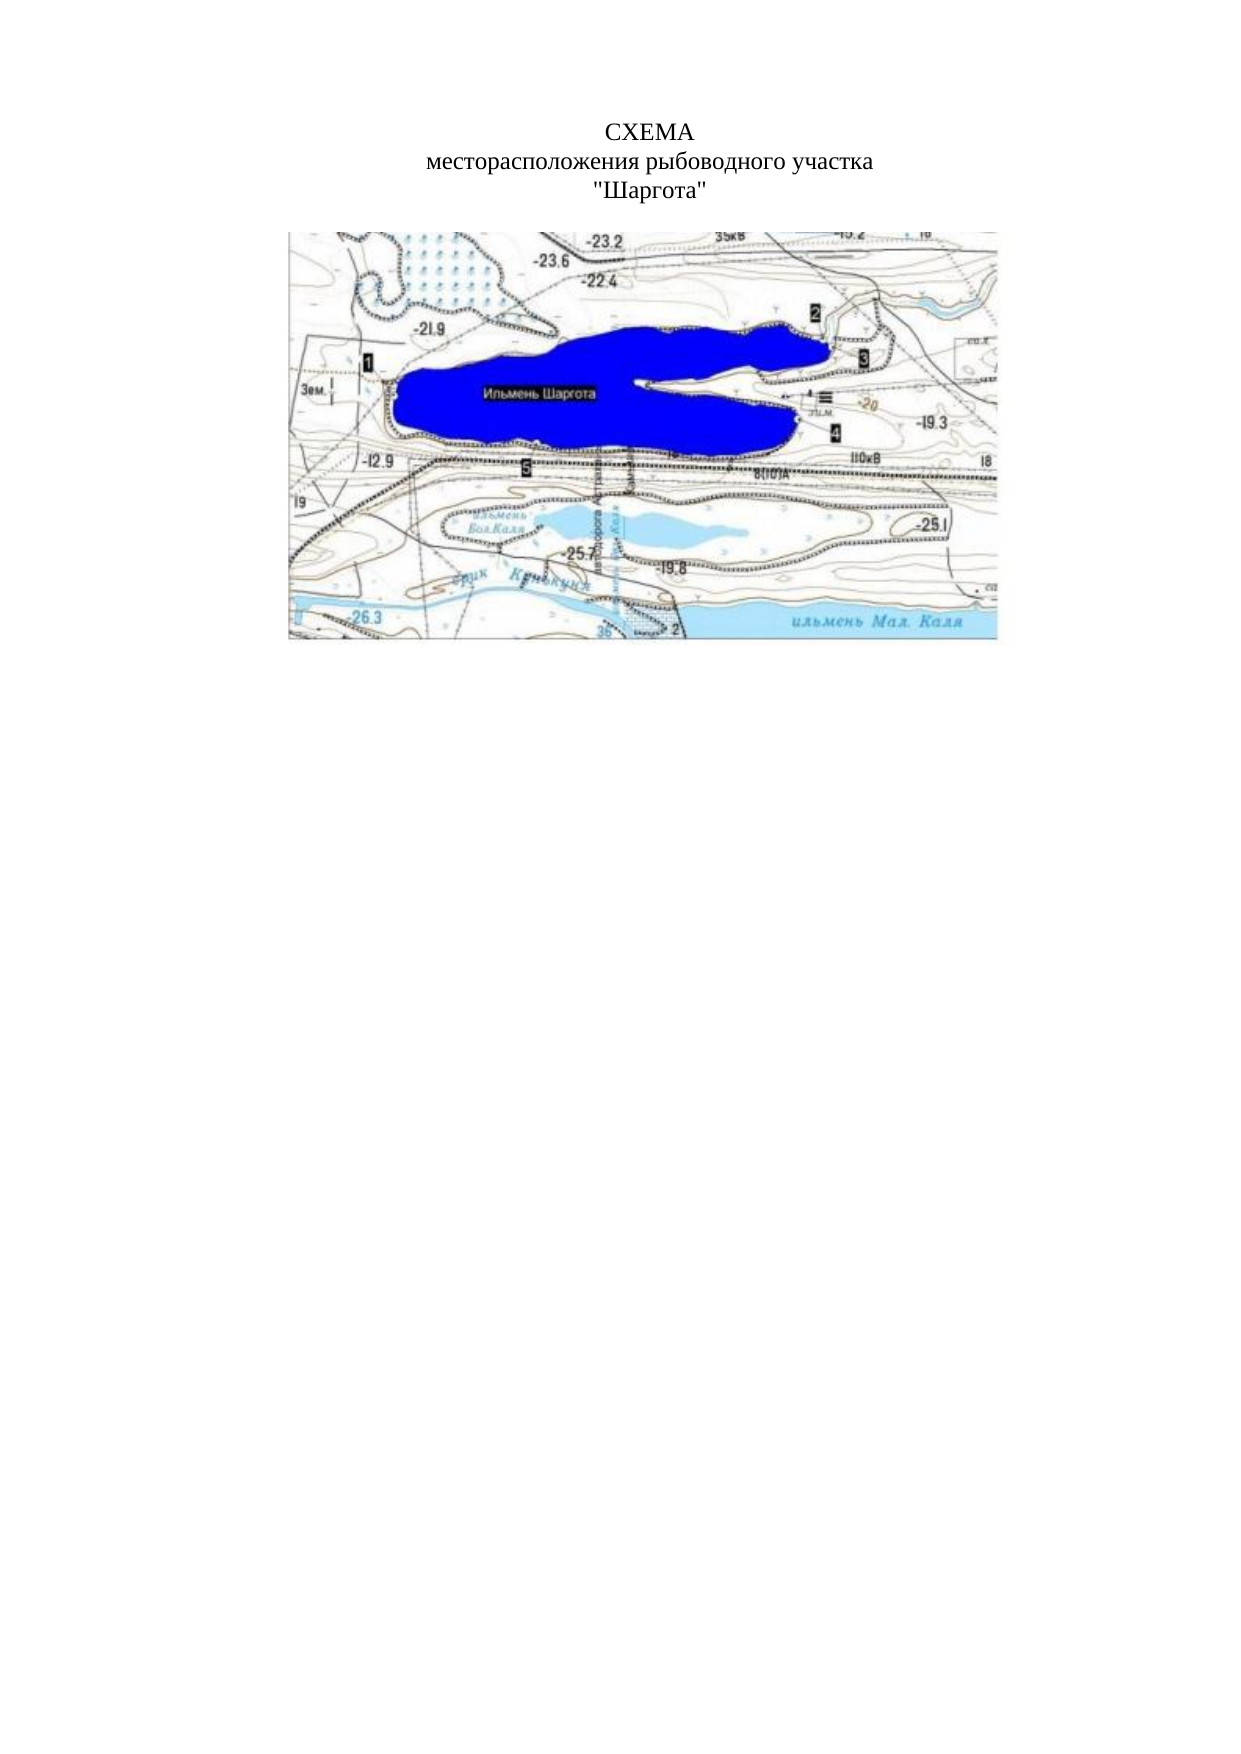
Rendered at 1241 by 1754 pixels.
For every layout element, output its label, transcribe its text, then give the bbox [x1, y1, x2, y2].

text "Шаргота" [148, 175, 1152, 204]
text СХЕМА [148, 117, 1152, 146]
picture [287, 232, 1012, 646]
text месторасположения рыбоводного участка [148, 146, 1152, 175]
